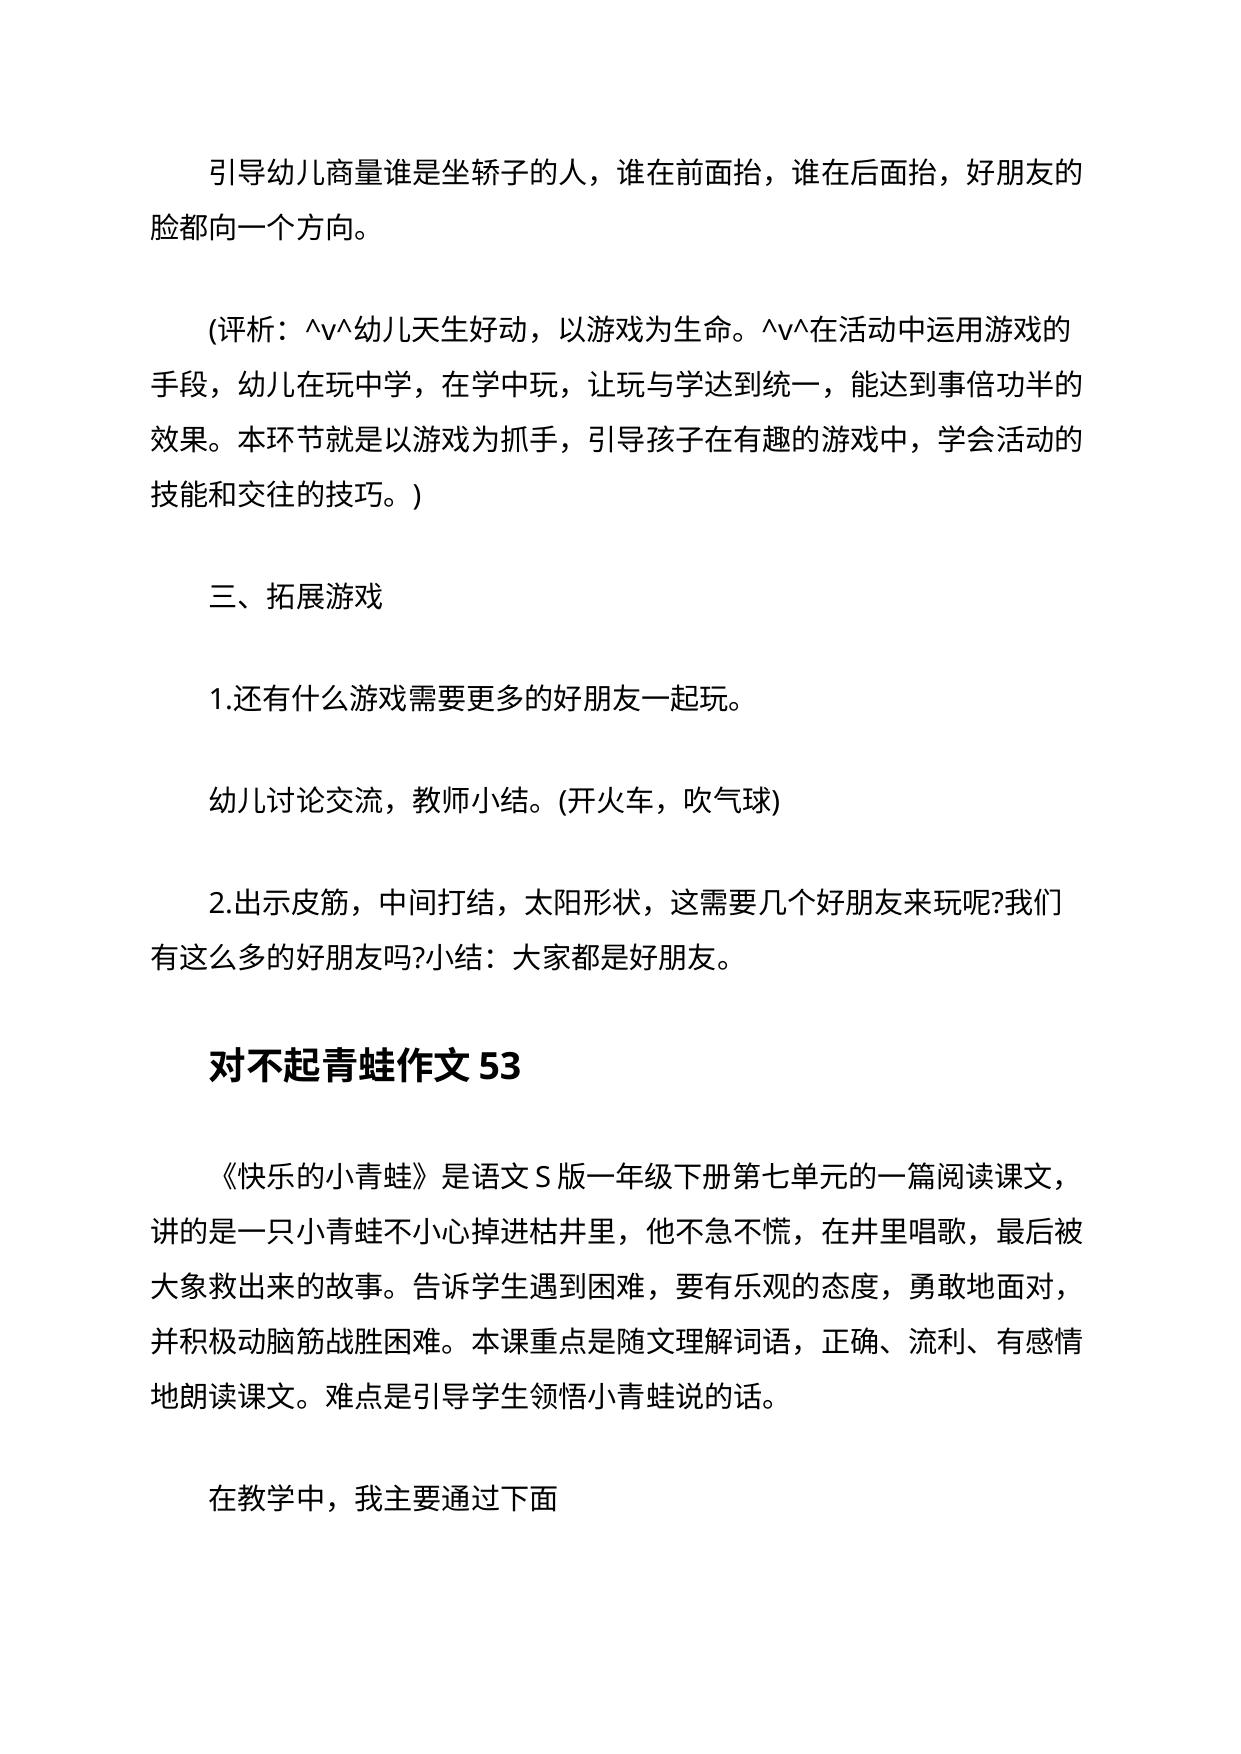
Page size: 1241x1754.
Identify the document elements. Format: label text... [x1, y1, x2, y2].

text 在教学中，我主要通过下面 [150, 1475, 1090, 1517]
text (评析：^v^幼儿天生好动，以游戏为生命。^v^在活动中运用游戏的手段，幼儿在玩中学，在学中玩，让玩与学达到统一，能达到事倍功半的效果。本环节就是以游戏为抓手，引导孩子在有趣的游戏中，学会活动的技能和交往的技巧。) [150, 307, 1090, 514]
text 幼儿讨论交流，教师小结。(开火车，吹气球) [150, 777, 1090, 819]
text 引导幼儿商量谁是坐轿子的人，谁在前面抬，谁在后面抬，好朋友的脸都向一个方向。 [150, 150, 1090, 247]
text 《快乐的小青蛙》是语文S版一年级下册第七单元的一篇阅读课文，讲的是一只小青蛙不小心掉进枯井里，他不急不慌，在井里唱歌，最后被大象救出来的故事。告诉学生遇到困难，要有乐观的态度，勇敢地面对，并积极动脑筋战胜困难。本课重点是随文理解词语，正确、流利、有感情地朗读课文。难点是引导学生领悟小青蛙说的话。 [150, 1154, 1090, 1416]
text 三、拓展游戏 [150, 573, 1090, 616]
text 2.出示皮筋，中间打结，太阳形状，这需要几个好朋友来玩呢?我们有这么多的好朋友吗?小结：大家都是好朋友。 [150, 879, 1090, 977]
text 对不起青蛙作文53 [150, 1036, 1090, 1091]
text 1.还有什么游戏需要更多的好朋友一起玩。 [150, 675, 1090, 718]
